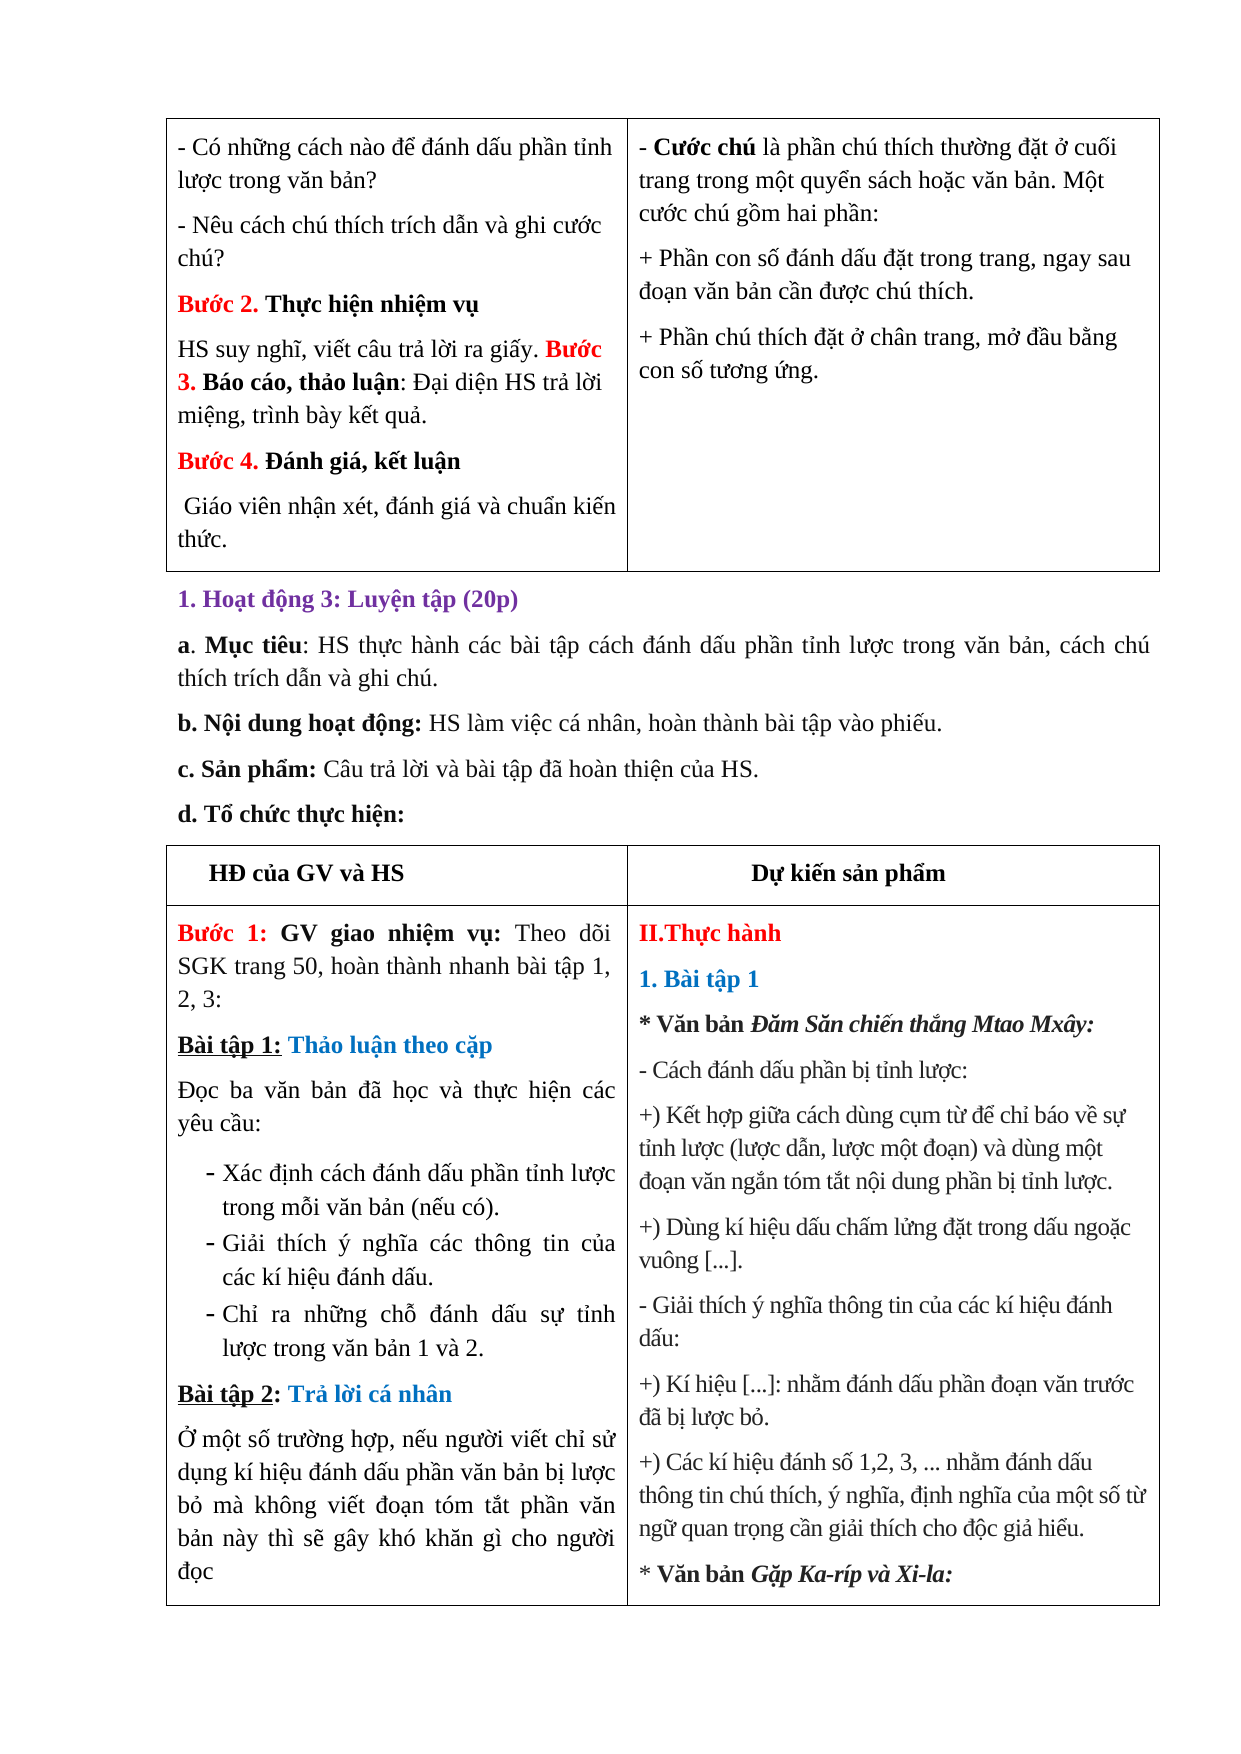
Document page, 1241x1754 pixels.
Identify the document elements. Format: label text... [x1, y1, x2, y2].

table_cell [167, 906, 627, 1604]
text 1. Hoạt động 3: Luyện tập (20p) [177, 584, 1152, 613]
text d. Tổ chức thực hiện: [177, 799, 1152, 828]
table_header HĐ của GV và HS [167, 846, 627, 904]
text c. Sản phẩm: Câu trả lời và bài tập đã hoàn thiện của HS. [177, 754, 1152, 782]
text b. Nội dung hoạt động: HS làm việc cá nhân, hoàn thành bài tập vào phiếu. [177, 708, 1152, 737]
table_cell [628, 906, 1159, 1604]
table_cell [167, 119, 627, 571]
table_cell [628, 119, 1159, 571]
table_header Dự kiến sản phẩm [628, 846, 1159, 904]
text a. Mục tiêu: HS thực hành các bài tập cách đánh dấu phần tỉnh lược trong văn bản, cách chú thích trích dẫn và ghi chú. [177, 630, 1152, 691]
